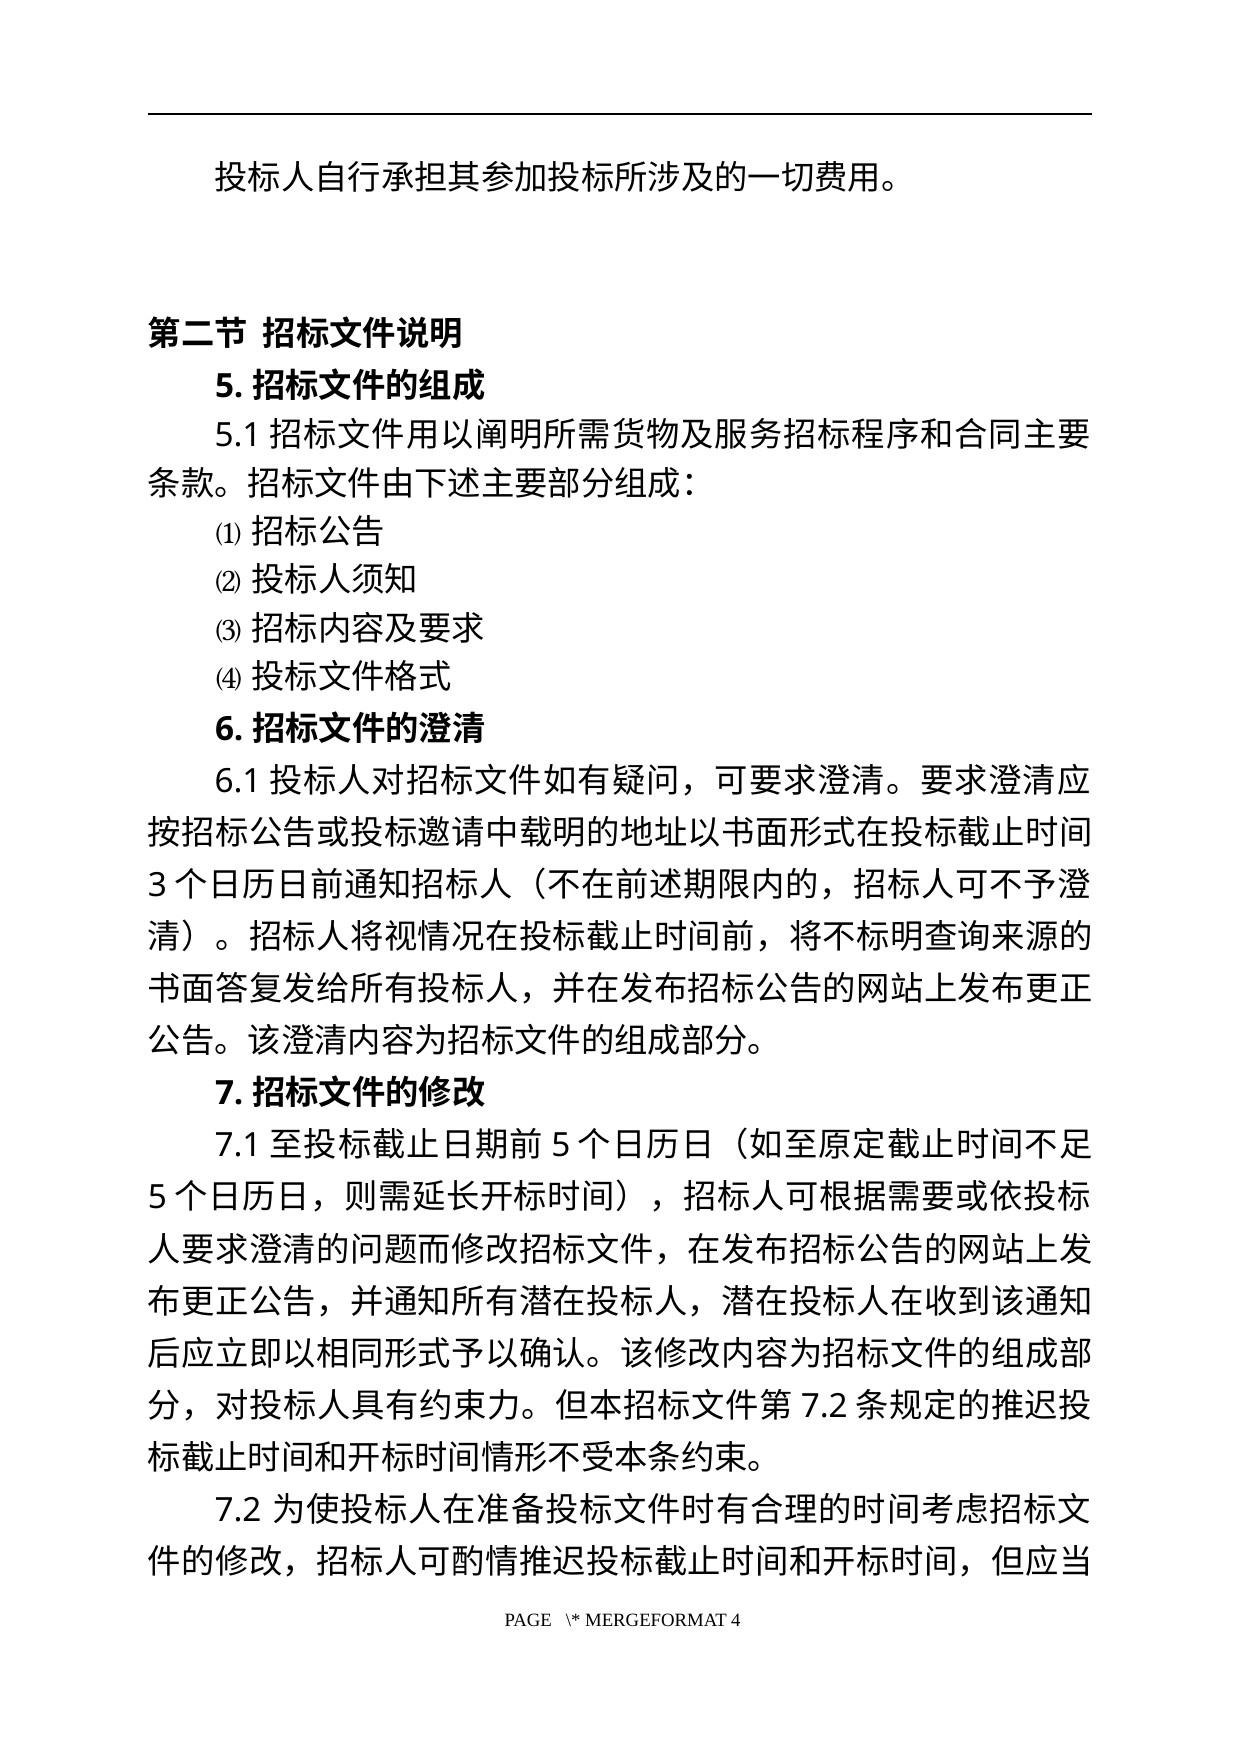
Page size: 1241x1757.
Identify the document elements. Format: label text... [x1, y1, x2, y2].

text ⑶ 招标内容及要求 [148, 602, 1092, 650]
text 5.1招标文件用以阐明所需货物及服务招标程序和合同主要条款。招标文件由下述主要部分组成： [148, 408, 1092, 505]
subtitle 第二节 招标文件说明 [148, 304, 1092, 356]
text 7.1至投标截止日期前5个日历日（如至原定截止时间不足5个日历日，则需延长开标时间），招标人可根据需要或依投标人要求澄清的问题而修改招标文件，在发布招标公告的网站上发布更正公告，并通知所有潜在投标人，潜在投标人在收到该通知后应立即以相同形式予以确认。该修改内容为招标文件的组成部分，对投标人具有约束力。但本招标文件第7.2条规定的推迟投标截止时间和开标时间情形不受本条约束。 [148, 1115, 1092, 1480]
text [148, 1480, 1092, 1584]
text 6.1投标人对招标文件如有疑问，可要求澄清。要求澄清应按招标公告或投标邀请中载明的地址以书面形式在投标截止时间3个日历日前通知招标人（不在前述期限内的，招标人可不予澄清）。招标人将视情况在投标截止时间前，将不标明查询来源的书面答复发给所有投标人，并在发布招标公告的网站上发布更正公告。该澄清内容为招标文件的组成部分。 [148, 751, 1092, 1063]
subtitle 5. 招标文件的组成 [148, 356, 1092, 408]
text ⑷ 投标文件格式 [148, 650, 1092, 698]
text ⑵ 投标人须知 [148, 553, 1092, 602]
subtitle 7. 招标文件的修改 [148, 1063, 1092, 1115]
text ⑴ 招标公告 [148, 505, 1092, 553]
text 投标人自行承担其参加投标所涉及的一切费用。 [148, 148, 1092, 200]
subtitle 6. 招标文件的澄清 [148, 698, 1092, 751]
